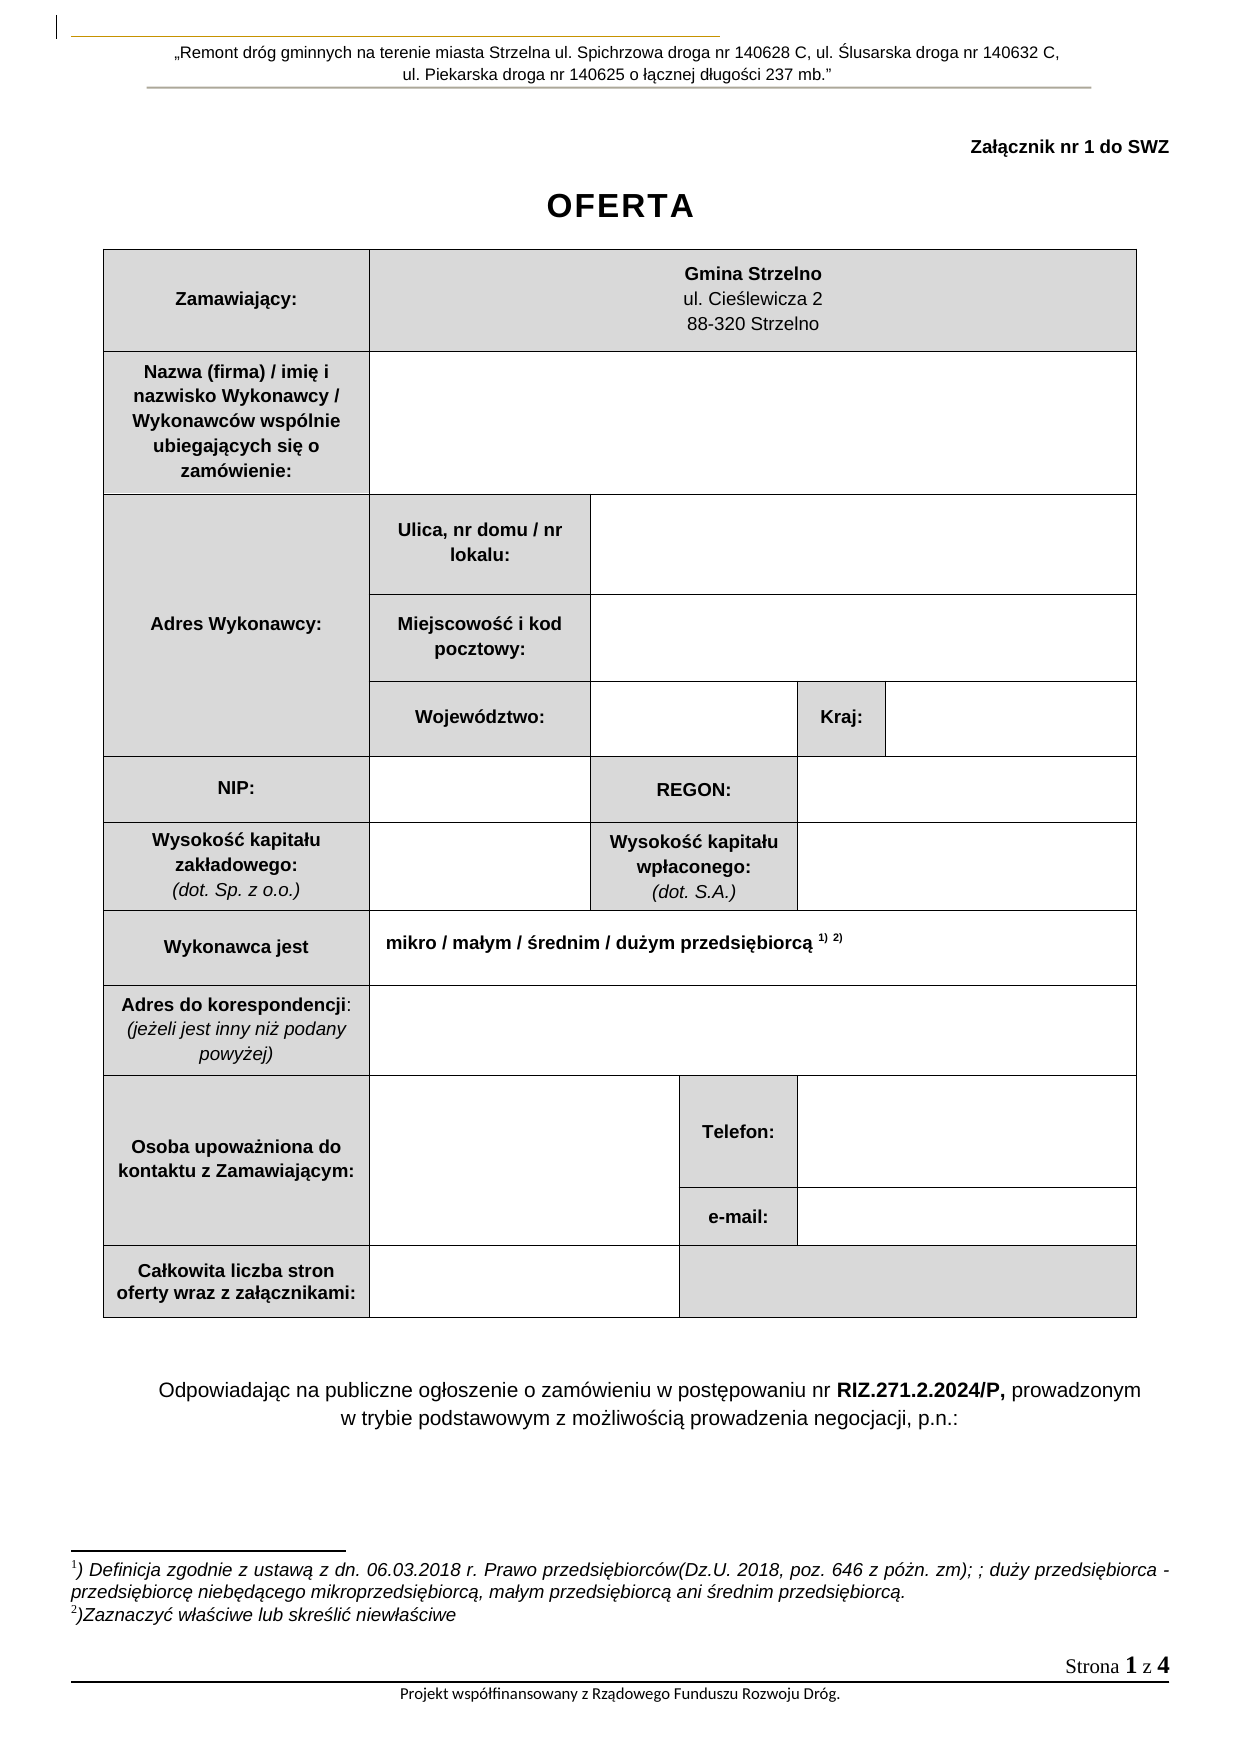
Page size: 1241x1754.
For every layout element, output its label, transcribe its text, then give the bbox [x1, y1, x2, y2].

table_cell [798, 757, 1136, 822]
table_cell Adres do korespondencji: (jeżeli jest inny niż podany powyżej) [104, 986, 369, 1075]
table_cell Całkowita liczba stron oferty wraz z załącznikami: [104, 1246, 369, 1317]
table_cell Miejscowość i kod pocztowy: [370, 595, 590, 681]
table_cell [798, 1188, 1136, 1245]
table_cell [798, 823, 1136, 910]
table_cell Wysokość kapitału zakładowego: (dot. Sp. z o.o.) [104, 823, 369, 910]
table_cell [798, 1076, 1136, 1187]
table_header Zamawiający: [104, 250, 369, 351]
table_cell [370, 823, 590, 910]
table_cell REGON: [591, 757, 797, 822]
table_cell Ulica, nr domu / nr lokalu: [370, 495, 590, 594]
table_cell [591, 495, 1136, 594]
table_cell e-mail: [680, 1188, 797, 1245]
table_cell Adres Wykonawcy: [104, 495, 369, 756]
table_cell [370, 1246, 679, 1317]
text „Remont dróg gminnych na terenie miasta Strzelna ul. Spichrzowa droga nr 140628 C, ul. Ślusarska droga nr 140632 C, [12, 43, 1222, 62]
table_cell [886, 682, 1136, 756]
table_cell [591, 682, 797, 756]
table_cell Nazwa (firma) / imię i nazwisko Wykonawcy / Wykonawców wspólnie ubiegających się o zamówienie: [104, 352, 369, 493]
table_cell [370, 352, 1136, 493]
table_cell Kraj: [798, 682, 885, 756]
table_cell Osoba upoważniona do kontaktu z Zamawiającym: [104, 1076, 369, 1245]
table_cell Wysokość kapitału wpłaconego: (dot. S.A.) [591, 823, 797, 910]
text ul. Piekarska droga nr 140625 o łącznej długości 237 mb.” [12, 64, 1222, 84]
text Odpowiadając na publiczne ogłoszenie o zamówieniu w postępowaniu nr RIZ.271.2.2024/P, prowadzonym w trybie podstawowym z możliwością prowadzenia negocjacji, p.n.: [130, 1378, 1169, 1430]
table_cell [370, 1076, 679, 1245]
subtitle OFERTA [71, 186, 1169, 224]
subtitle Załącznik nr 1 do SWZ [71, 136, 1169, 157]
table_cell Wykonawca jest [104, 911, 369, 985]
table_cell [370, 757, 590, 822]
table_cell [591, 595, 1136, 681]
table_cell Telefon: [680, 1076, 797, 1187]
table_cell mikro / małym / średnim / dużym przedsiębiorcą ) ) [370, 911, 1136, 985]
table_cell Województwo: [370, 682, 590, 756]
table_header Gmina Strzelno ul. Cieślewicza 2 88-320 Strzelno [370, 250, 1136, 351]
table_cell [370, 986, 1136, 1075]
table_cell [680, 1246, 1136, 1317]
table_cell NIP: [104, 757, 369, 822]
